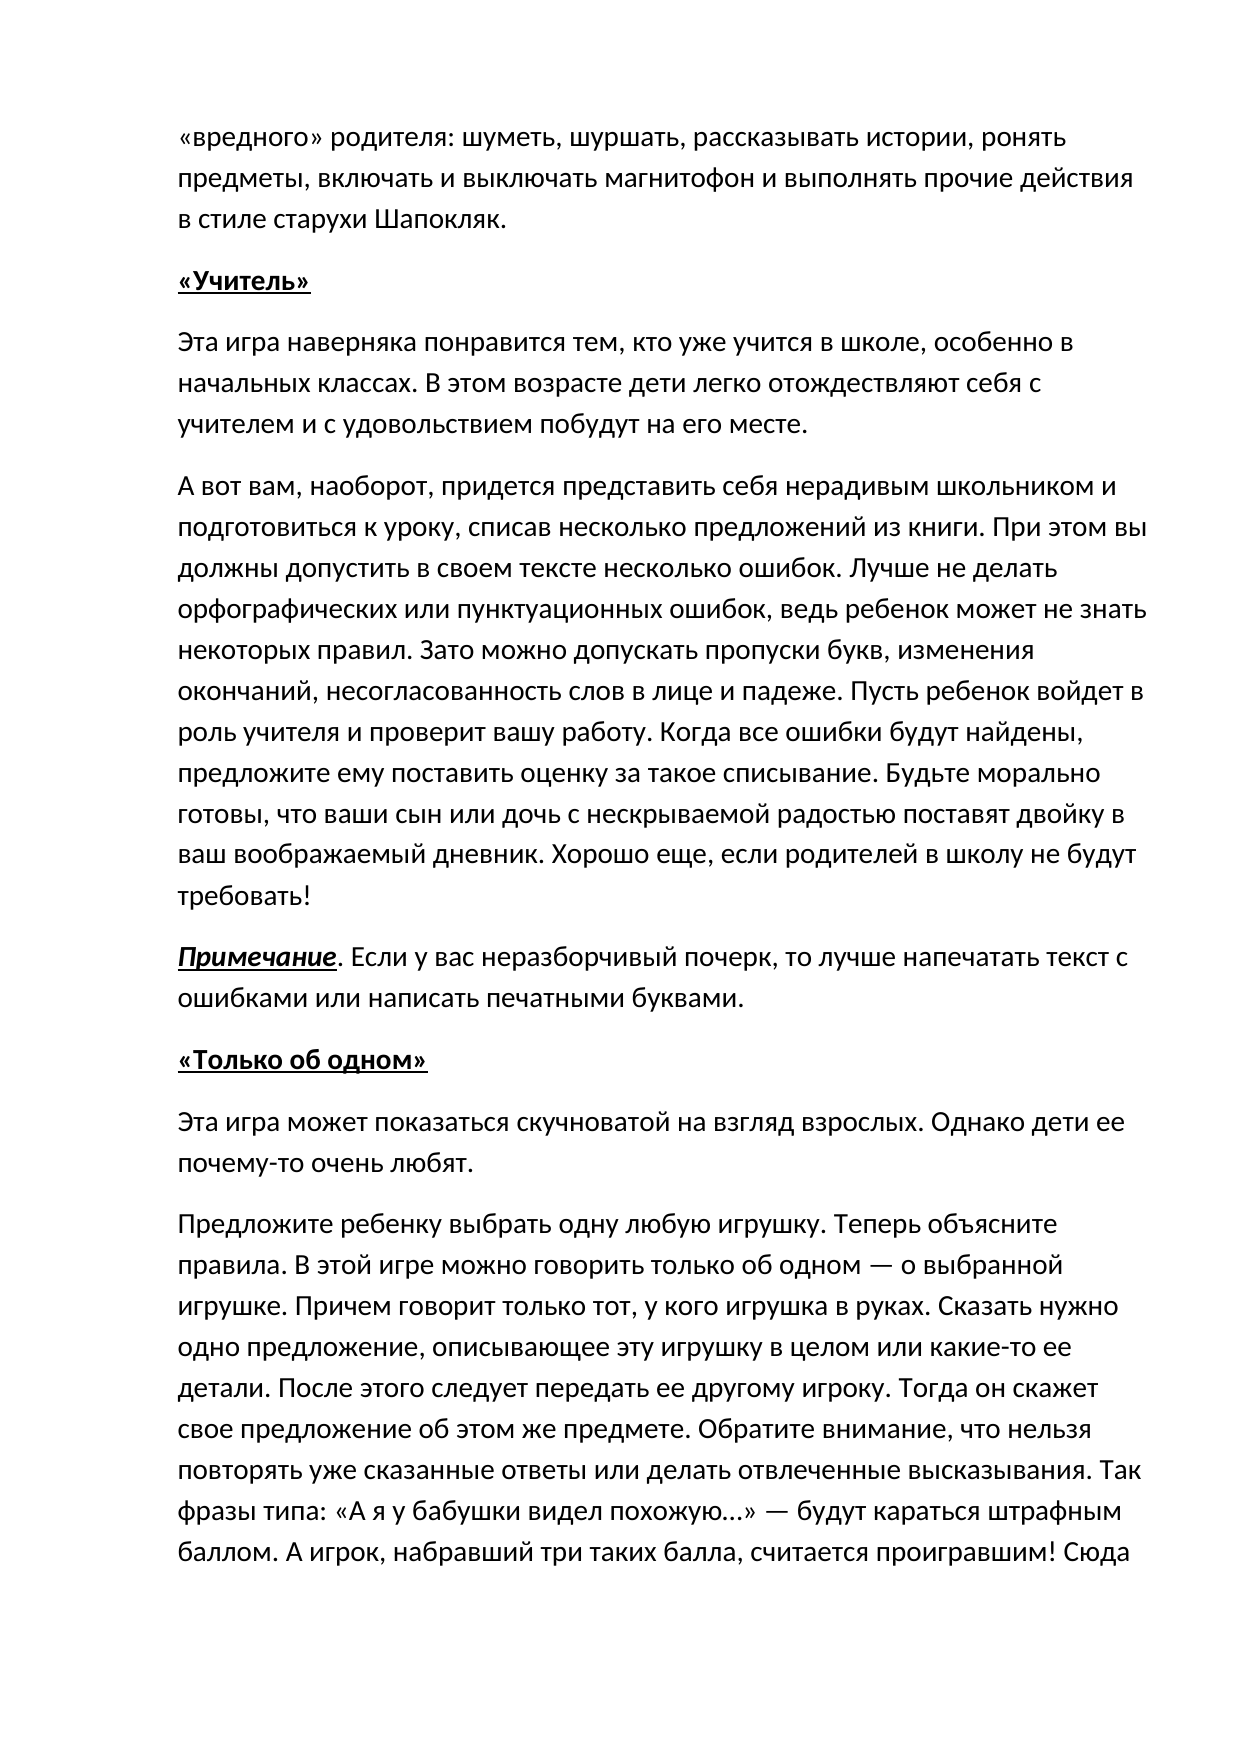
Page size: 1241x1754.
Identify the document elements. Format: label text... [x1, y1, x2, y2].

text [177, 1206, 1152, 1569]
text Эта игра может показаться скучноватой на взгляд взрослых. Однако дети ее почему-то очень любят. [177, 1103, 1152, 1179]
text А вот вам, наоборот, придется представить себя нерадивым школьником и подготовиться к уроку, списав несколько предложений из книги. При этом вы должны допустить в своем тексте несколько ошибок. Лучше не делать орфографических или пунктуационных ошибок, ведь ребенок может не знать некоторых правил. Зато можно допускать пропуски букв, изменения окончаний, несогласованность слов в лице и падеже. Пусть ребенок войдет в роль учителя и проверит вашу работу. Когда все ошибки будут найдены, предложите ему поставить оценку за такое списывание. Будьте морально готовы, что ваши сын или дочь с нескрываемой радостью поставят двойку в ваш воображаемый дневник. Хорошо еще, если родителей в школу не будут требовать! [177, 467, 1152, 912]
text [177, 118, 1152, 236]
text Примечание. Если у вас неразборчивый почерк, то лучше напечатать текст с ошибками или написать печатными буквами. [177, 938, 1152, 1015]
text Эта игра наверняка понравится тем, кто уже учится в школе, особенно в начальных классах. В этом возрасте дети легко отождествляют себя с учителем и с удовольствием побудут на его месте. [177, 323, 1152, 441]
text «Только об одном» [177, 1041, 1152, 1077]
text «Учитель» [177, 262, 1152, 297]
